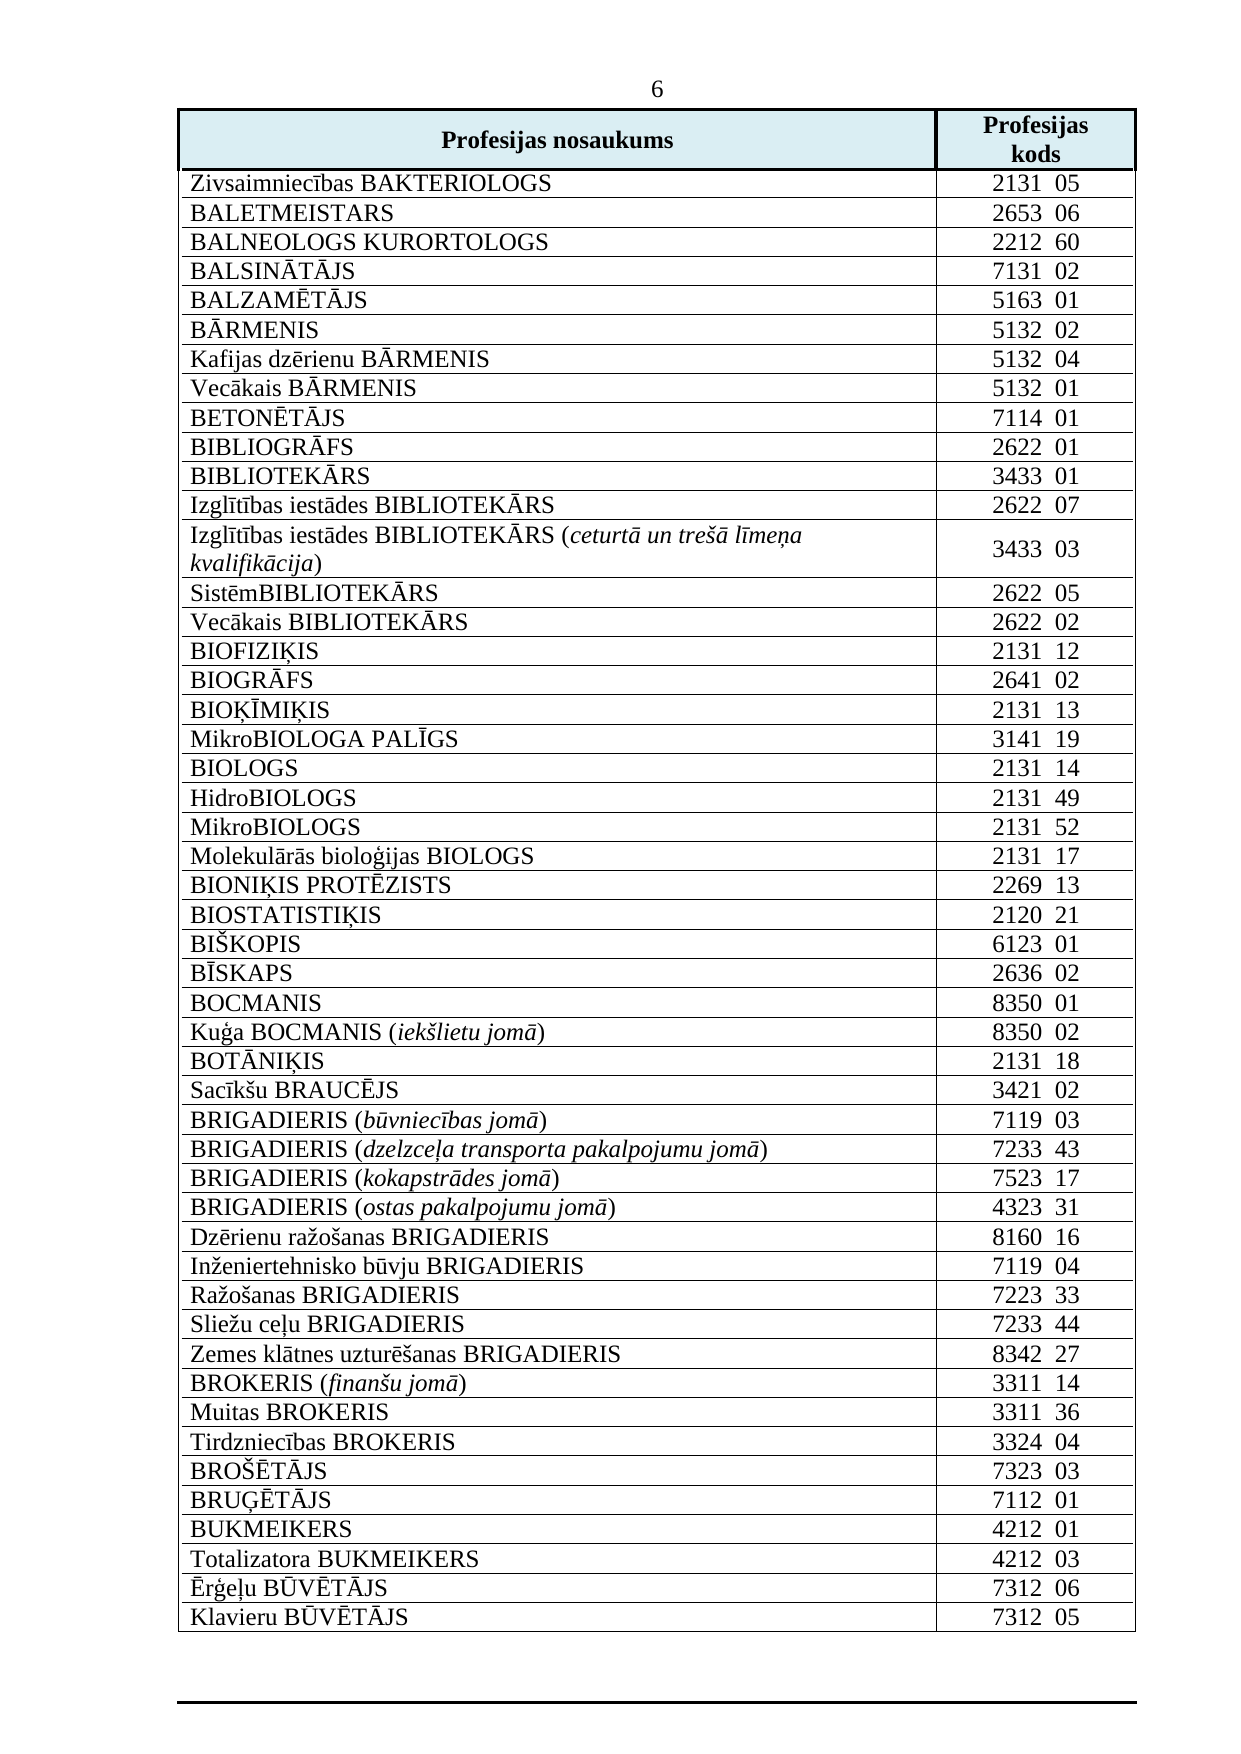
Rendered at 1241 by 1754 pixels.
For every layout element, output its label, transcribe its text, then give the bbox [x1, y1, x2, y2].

table_cell 8350 01 [937, 987, 1135, 1016]
table_cell HidroBIOLOGS [179, 782, 936, 811]
table_cell BALSINĀTĀJS [179, 256, 936, 285]
table_cell BUKMEIKERS [179, 1514, 936, 1543]
table_cell BALZAMĒTĀJS [179, 285, 936, 314]
table_cell BIOGRĀFS [179, 665, 936, 694]
table_cell 7119 03 [937, 1104, 1135, 1133]
table_cell Dzērienu ražošanas BRIGADIERIS [179, 1221, 936, 1251]
table_cell 2131 13 [937, 694, 1135, 724]
table_cell BETONĒTĀJS [179, 402, 936, 431]
table_cell Sliežu ceļu BRIGADIERIS [179, 1309, 936, 1338]
table_cell Zemes klātnes uzturēšanas BRIGADIERIS [179, 1338, 936, 1368]
table_cell 2131 05 [937, 168, 1135, 197]
table_cell BROŠĒTĀJS [179, 1455, 936, 1485]
table_cell 2120 21 [937, 899, 1135, 928]
table_cell BIBLIOGRĀFS [179, 431, 936, 461]
table_cell 3324 04 [937, 1426, 1135, 1455]
table_cell Kafijas dzērienu BĀRMENIS [179, 344, 936, 373]
table_cell Sacīkšu BRAUCĒJS [179, 1075, 936, 1104]
table_cell Sistēmbibliotekārs [179, 577, 936, 607]
table_cell BRIGADIERIS (ostas pakalpojumu jomā) [179, 1192, 936, 1221]
table_header Profesijas kods [938, 111, 1134, 168]
table_cell 2622 07 [937, 490, 1135, 519]
table_cell 2212 60 [937, 227, 1135, 256]
table_cell BIŠKOPIS [179, 929, 936, 958]
table_cell BALETMEISTARS [179, 197, 936, 227]
table_cell 4323 31 [937, 1192, 1135, 1221]
table_cell BĀRMENIS [179, 314, 936, 344]
table_header Profesijas nosaukums [180, 111, 934, 168]
table_cell 7312 06 [937, 1573, 1135, 1602]
table_cell 2269 13 [937, 870, 1135, 899]
table_cell Molekulārās bioloģijas BIOLOGS [179, 841, 936, 870]
table_cell BIBLIOTEKĀRS [179, 461, 936, 490]
table_cell Izglītības iestādes BIBLIOTEKĀRS (ceturtā un trešā līmeņa kvalifikācija) [179, 519, 936, 577]
table_cell BOCMANIS [179, 987, 936, 1016]
table_cell Klavieru BŪVĒTĀJS [179, 1602, 936, 1631]
table_cell 2131 12 [937, 636, 1135, 665]
table_cell BOTĀNIĶIS [179, 1046, 936, 1075]
table_cell BIOFIZIĶIS [179, 636, 936, 665]
table_cell Vecākais BĀRMENIS [179, 373, 936, 402]
table_cell 2131 18 [937, 1046, 1135, 1075]
table_cell 2622 01 [937, 431, 1135, 461]
table_cell 2622 02 [937, 607, 1135, 636]
table_cell Vecākais BIBLIOTEKĀRS [179, 607, 936, 636]
table_cell Zivsaimniecības BAKTERIOLOGS [179, 168, 936, 197]
table_cell BIOĶĪMIĶIS [179, 694, 936, 724]
table_cell Totalizatora BUKMEIKERS [179, 1543, 936, 1572]
table_cell 7233 43 [937, 1134, 1135, 1163]
table_cell 2622 05 [937, 577, 1135, 607]
table_cell BIONIĶIS PROTĒZISTS [179, 870, 936, 899]
table_cell Kuģa BOCMANIS (iekšlietu jomā) [179, 1016, 936, 1046]
table_cell 3433 03 [937, 519, 1135, 577]
table_cell 8160 16 [937, 1221, 1135, 1251]
table_cell 5163 01 [937, 285, 1135, 314]
table_cell BALNEOLOGS KURORTOLOGS [179, 227, 936, 256]
table_cell 3433 01 [937, 461, 1135, 490]
table_cell Tirdzniecības BROKERIS [179, 1426, 936, 1455]
table_cell 7112 01 [937, 1485, 1135, 1514]
table_cell 3421 02 [937, 1075, 1135, 1104]
table_cell 3141 19 [937, 724, 1135, 753]
table_cell Ērģeļu BŪVĒTĀJS [179, 1573, 936, 1602]
table_cell 8350 02 [937, 1016, 1135, 1046]
table_cell 7323 03 [937, 1455, 1135, 1485]
table_cell 5132 02 [937, 314, 1135, 344]
table_cell Ražošanas BRIGADIERIS [179, 1280, 936, 1309]
table_cell BROKERIS (finanšu jomā) [179, 1368, 936, 1397]
table_cell Izglītības iestādes BIBLIOTEKĀRS [179, 490, 936, 519]
table_cell 5132 01 [937, 373, 1135, 402]
table_cell BRIGADIERIS (būvniecības jomā) [179, 1104, 936, 1133]
table_cell Inženiertehnisko būvju BRIGADIERIS [179, 1251, 936, 1280]
table_cell 7233 44 [937, 1309, 1135, 1338]
table_cell 4212 01 [937, 1514, 1135, 1543]
table_cell 2641 02 [937, 665, 1135, 694]
table_cell 6123 01 [937, 929, 1135, 958]
table_cell MikroBIOLOGS [179, 811, 936, 841]
table_cell 2131 49 [937, 782, 1135, 811]
table_cell 7223 33 [937, 1280, 1135, 1309]
table_cell 2131 52 [937, 811, 1135, 841]
table_cell 7312 05 [937, 1602, 1135, 1631]
table_cell Muitas BROKERIS [179, 1397, 936, 1426]
table_cell 4212 03 [937, 1543, 1135, 1572]
table_cell 2131 14 [937, 753, 1135, 782]
table_cell BRUĢĒTĀJS [179, 1485, 936, 1514]
table_cell 7131 02 [937, 256, 1135, 285]
table_cell BĪSKAPS [179, 958, 936, 987]
table_cell 7119 04 [937, 1251, 1135, 1280]
table_cell BIOSTATISTIĶIS [179, 899, 936, 928]
table_cell 2131 17 [937, 841, 1135, 870]
table_cell MikroBIOLOGA PALĪGS [179, 724, 936, 753]
table_cell 7114 01 [937, 402, 1135, 431]
table_cell BRIGADIERIS (dzelzceļa transporta pakalpojumu jomā) [179, 1134, 936, 1163]
table_cell 7523 17 [937, 1163, 1135, 1192]
table_cell 8342 27 [937, 1338, 1135, 1368]
table_cell 3311 14 [937, 1368, 1135, 1397]
table_cell 2636 02 [937, 958, 1135, 987]
table_cell BIOLOGS [179, 753, 936, 782]
table_cell BRIGADIERIS (kokapstrādes jomā) [179, 1163, 936, 1192]
table_cell 2653 06 [937, 197, 1135, 227]
table_cell 3311 36 [937, 1397, 1135, 1426]
table_cell 5132 04 [937, 344, 1135, 373]
